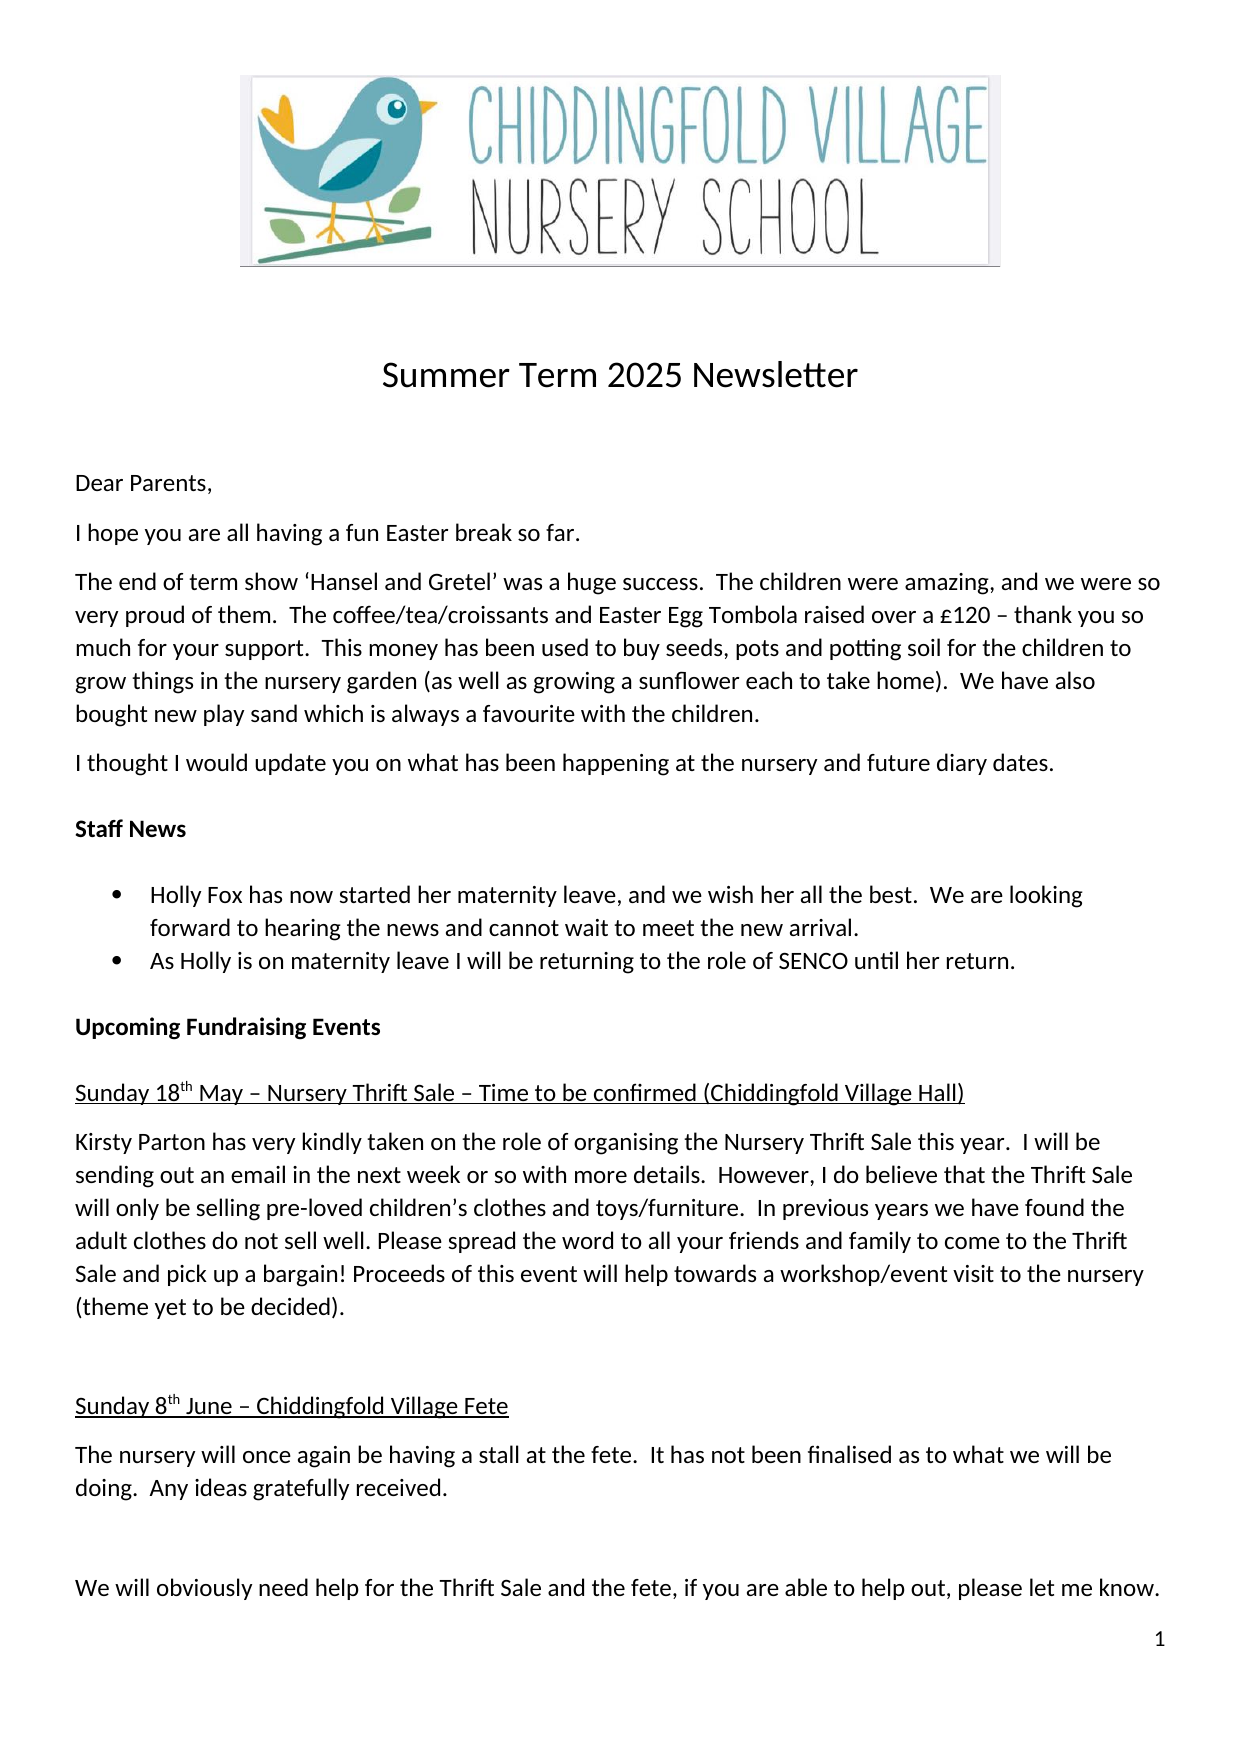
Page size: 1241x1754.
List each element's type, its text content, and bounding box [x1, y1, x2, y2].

text Sunday 8th June – Chiddingfold Village Fete [75, 1390, 1165, 1421]
text Summer Term 2025 Newsletter [75, 351, 1165, 397]
text The nursery will once again be having a stall at the fete. It has not been finalised as to what we will be doing. Any ideas gratefully received. [75, 1440, 1165, 1503]
text Upcoming Fundraising Events [75, 1011, 1165, 1041]
list Holly Fox has now started her maternity leave, and we wish her all the best. We are looking forward to hearing the news and cannot wait to meet the new arrival. [112, 879, 1165, 943]
text We will obviously need help for the Thrift Sale and the fete, if you are able to help out, please let me know. [75, 1572, 1165, 1602]
picture [240, 75, 1001, 267]
text The end of term show ‘Hansel and Gretel’ was a huge success. The children were amazing, and we were so very proud of them. The coffee/tea/croissants and Easter Egg Tombola raised over a £120 – thank you so much for your support. This money has been used to buy seeds, pots and potting soil for the children to grow things in the nursery garden (as well as growing a sunflower each to take home). We have also bought new play sand which is always a favourite with the children. [75, 566, 1165, 728]
list As Holly is on maternity leave I will be returning to the role of SENCO until her return. [112, 945, 1165, 976]
text I thought I would update you on what has been happening at the nursery and future diary dates. [75, 748, 1165, 778]
text Dear Parents, [75, 467, 1165, 498]
text I hope you are all having a fun Easter break so far. [75, 517, 1165, 547]
text Kirsty Parton has very kindly taken on the role of organising the Nursery Thrift Sale this year. I will be sending out an email in the next week or so with more details. However, I do believe that the Thrift Sale will only be selling pre-loved children’s clothes and toys/furniture. In previous years we have found the adult clothes do not sell well. Please spread the word to all your friends and family to come to the Thrift Sale and pick up a bargain! Proceeds of this event will help towards a workshop/event visit to the nursery (theme yet to be decided). [75, 1126, 1165, 1321]
text Staff News [75, 813, 1165, 844]
text Sunday 18th May – Nursery Thrift Sale – Time to be confirmed (Chiddingfold Village Hall) [75, 1077, 1165, 1107]
